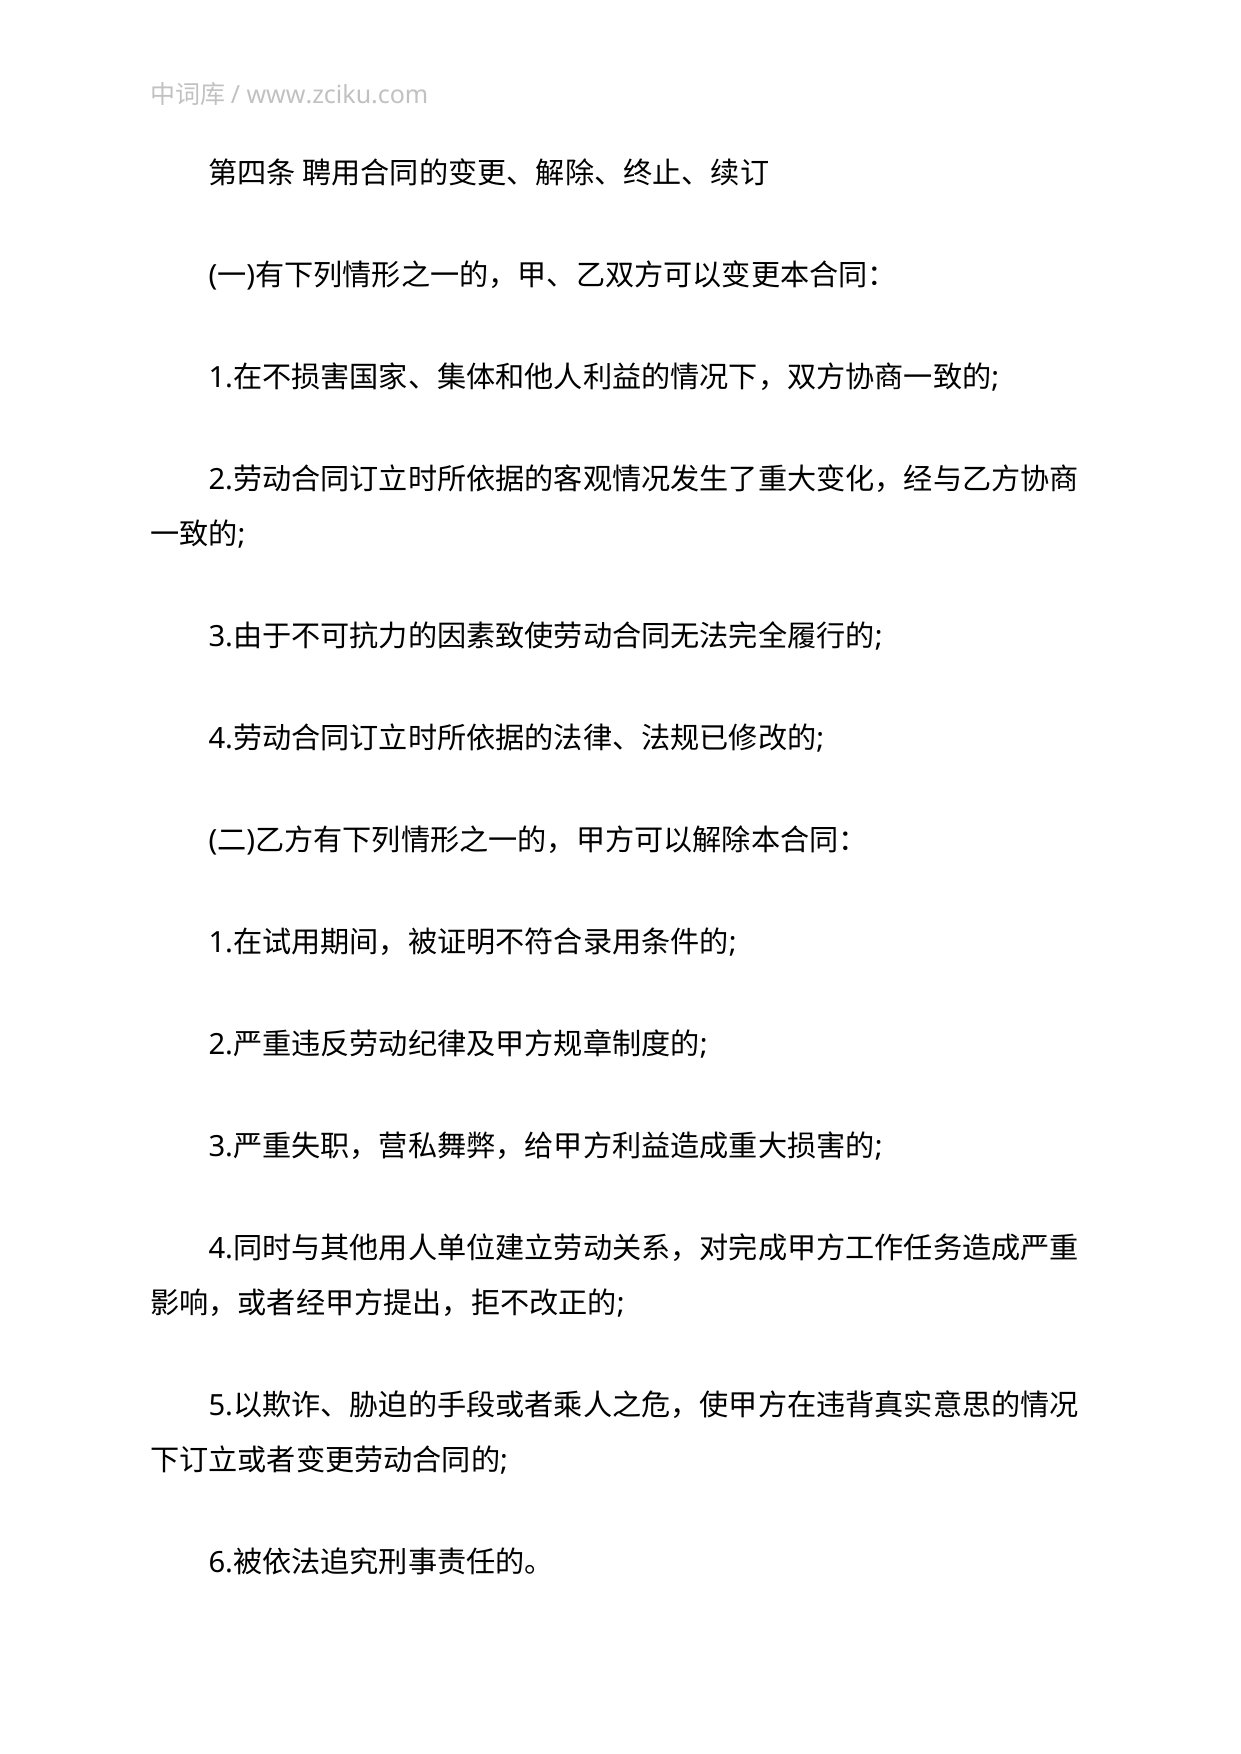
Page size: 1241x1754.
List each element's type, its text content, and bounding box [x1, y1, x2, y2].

text 第四条 聘用合同的变更、解除、终止、续订 [150, 150, 1090, 192]
text 5.以欺诈、胁迫的手段或者乘人之危，使甲方在违背真实意思的情况下订立或者变更劳动合同的; [150, 1382, 1090, 1479]
text 6.被依法追究刑事责任的。 [150, 1538, 1090, 1581]
text (一)有下列情形之一的，甲、乙双方可以变更本合同： [150, 252, 1090, 294]
text 3.由于不可抗力的因素致使劳动合同无法完全履行的; [150, 613, 1090, 655]
text 3.严重失职，营私舞弊，给甲方利益造成重大损害的; [150, 1123, 1090, 1165]
text 4.同时与其他用人单位建立劳动关系，对完成甲方工作任务造成严重影响，或者经甲方提出，拒不改正的; [150, 1224, 1090, 1322]
text 1.在试用期间，被证明不符合录用条件的; [150, 919, 1090, 961]
text 2.劳动合同订立时所依据的客观情况发生了重大变化，经与乙方协商一致的; [150, 456, 1090, 553]
text 4.劳动合同订立时所依据的法律、法规已修改的; [150, 715, 1090, 757]
text (二)乙方有下列情形之一的，甲方可以解除本合同： [150, 817, 1090, 859]
text 1.在不损害国家、集体和他人利益的情况下，双方协商一致的; [150, 354, 1090, 396]
text 2.严重违反劳动纪律及甲方规章制度的; [150, 1021, 1090, 1063]
